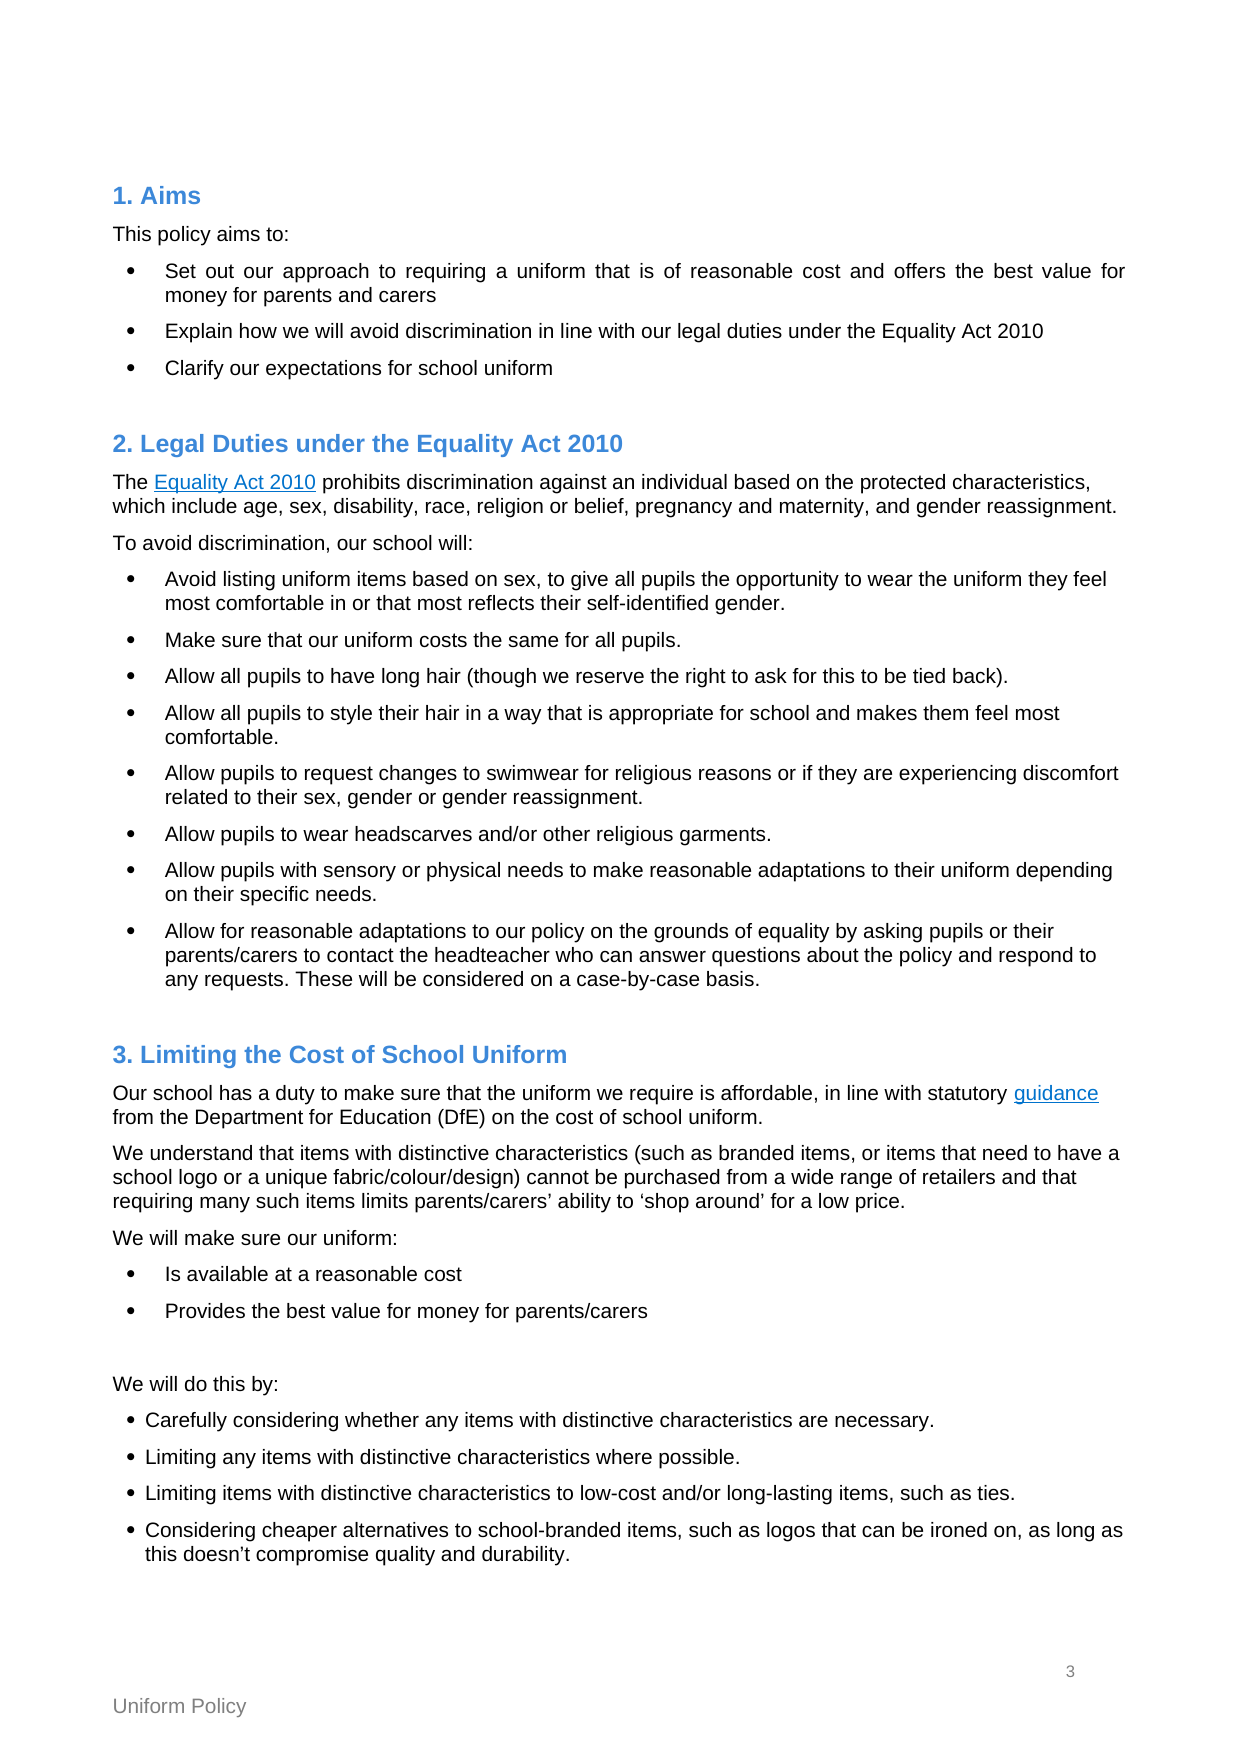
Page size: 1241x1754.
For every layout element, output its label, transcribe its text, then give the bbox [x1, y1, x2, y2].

list Allow all pupils to style their hair in a way that is appropriate for school and makes them feel most comfortable. [127, 701, 1128, 748]
subtitle 1. Aims [112, 181, 1128, 210]
list Considering cheaper alternatives to school-branded items, such as logos that can be ironed on, as long as this doesn’t compromise quality and durability. [127, 1518, 1128, 1566]
list Carefully considering whether any items with distinctive characteristics are necessary. [127, 1408, 1128, 1432]
list We will do this by: [112, 1372, 1128, 1396]
text We will make sure our uniform: [112, 1226, 1128, 1249]
text The Equality Act 2010 prohibits discrimination against an individual based on the protected characteristics, which include age, sex, disability, race, religion or belief, pregnancy and maternity, and gender reassignment. [112, 470, 1128, 518]
list Avoid listing uniform items based on sex, to give all pupils the opportunity to wear the uniform they feel most comfortable in or that most reflects their self-identified gender. [127, 567, 1128, 615]
list Explain how we will avoid discrimination in line with our legal duties under the Equality Act 2010 [127, 319, 1128, 343]
text To avoid discrimination, our school will: [112, 530, 1128, 554]
list Set out our approach to requiring a uniform that is of reasonable cost and offers the best value for money for parents and carers [127, 259, 1128, 307]
list Allow pupils to wear headscarves and/or other religious garments. [127, 822, 1128, 846]
list Is available at a reasonable cost [127, 1262, 1128, 1286]
list Make sure that our uniform costs the same for all pupils. [127, 627, 1128, 651]
list Allow for reasonable adaptations to our policy on the grounds of equality by asking pupils or their parents/carers to contact the headteacher who can answer questions about the policy and respond to any requests. These will be considered on a case-by-case basis. [127, 919, 1128, 991]
list Allow all pupils to have long hair (though we reserve the right to ask for this to be tied back). [127, 664, 1128, 688]
list Limiting items with distinctive characteristics to low-cost and/or long-lasting items, such as ties. [127, 1481, 1128, 1505]
list Clarify our expectations for school uniform [127, 356, 1128, 380]
list Allow pupils to request changes to swimwear for religious reasons or if they are experiencing discomfort related to their sex, gender or gender reassignment. [127, 761, 1128, 809]
list Allow pupils with sensory or physical needs to make reasonable adaptations to their uniform depending on their specific needs. [127, 858, 1128, 906]
text We understand that items with distinctive characteristics (such as branded items, or items that need to have a school logo or a unique fabric/colour/design) cannot be purchased from a wide range of retailers and that requiring many such items limits parents/carers’ ability to ‘shop around’ for a low price. [112, 1141, 1128, 1213]
subtitle 3. Limiting the Cost of School Uniform [112, 1039, 1128, 1068]
subtitle 2. Legal Duties under the Equality Act 2010 [112, 429, 1128, 457]
text This policy aims to: [112, 222, 1128, 246]
list Provides the best value for money for parents/carers [127, 1299, 1128, 1323]
list Limiting any items with distinctive characteristics where possible. [127, 1445, 1128, 1469]
text Our school has a duty to make sure that the uniform we require is affordable, in line with statutory guidance from the Department for Education (DfE) on the cost of school uniform. [112, 1081, 1128, 1129]
